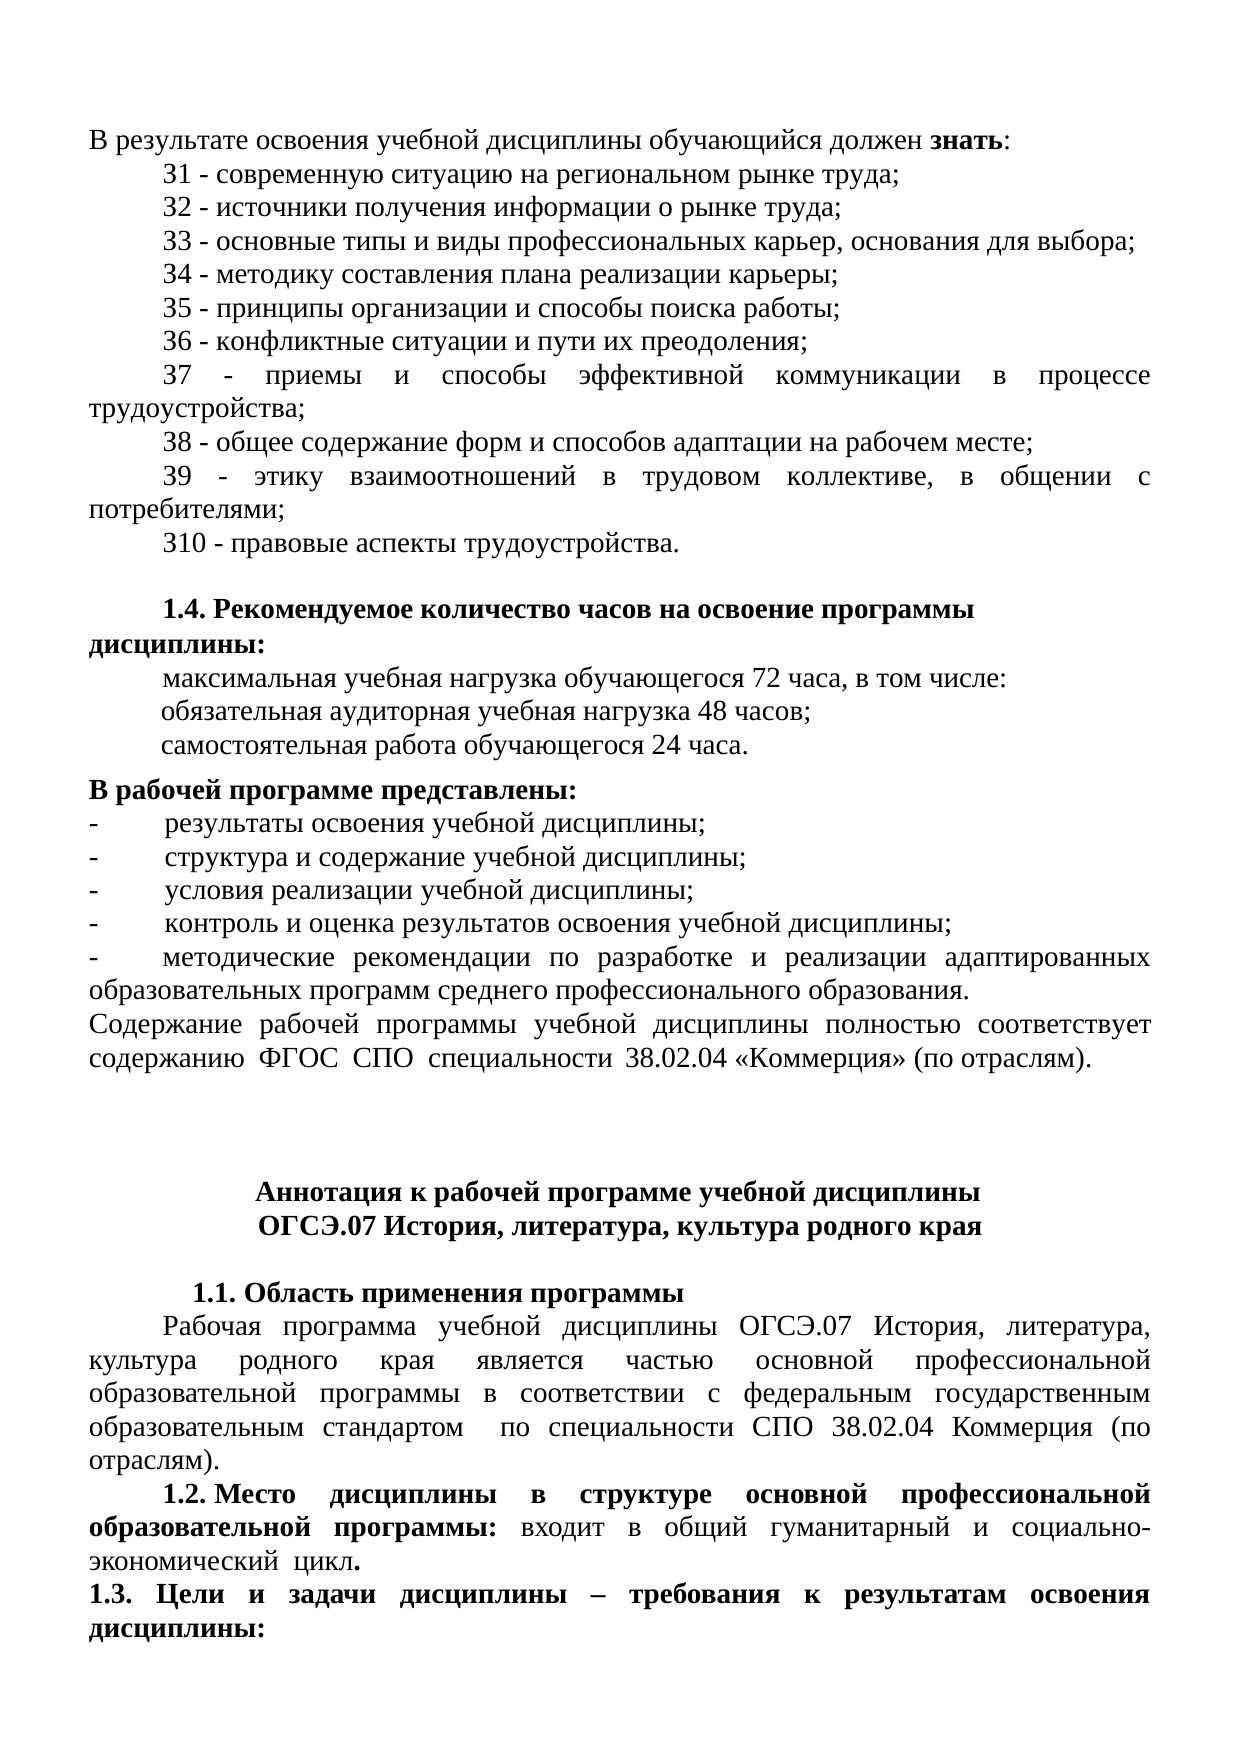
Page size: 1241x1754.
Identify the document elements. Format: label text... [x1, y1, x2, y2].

text З1 - современную ситуацию на региональном рынке труда; [89, 156, 1152, 189]
text максимальная учебная нагрузка обучающегося 72 часа, в том числе: [90, 660, 1152, 694]
text З8 - общее содержание форм и способов адаптации на рабочем месте; [89, 424, 1152, 458]
subtitle В рабочей программе представлены: [89, 772, 1152, 806]
text Содержание рабочей программы учебной дисциплины полностью соответствует содержанию ФГОС СПО специальности 38.02.04 «Коммерция» (по отраслям). [89, 1006, 1152, 1073]
text З5 - принципы организации и способы поиска работы; [89, 290, 1152, 323]
text З9 - этику взаимоотношений в трудовом коллективе, в общении с потребителями; [89, 458, 1152, 525]
list результаты освоения учебной дисциплины; [89, 806, 1152, 839]
text Аннотация к рабочей программе учебной дисциплины [89, 1174, 1152, 1208]
list Место дисциплины в структуре основной профессиональной образовательной программы: входит в общий гуманитарный и социально-экономический цикл. [89, 1476, 1152, 1577]
text 1.3. Цели и задачи дисциплины – требования к результатам освоения дисциплины: [89, 1577, 1152, 1644]
text З10 - правовые аспекты трудоустройства. [89, 525, 1152, 558]
text З7 - приемы и способы эффективной коммуникации в процессе трудоустройства; [89, 357, 1152, 424]
text З4 - методику составления плана реализации карьеры; [89, 256, 1152, 290]
text З2 - источники получения информации о рынке труда; [89, 189, 1152, 223]
text З6 - конфликтные ситуации и пути их преодоления; [89, 323, 1152, 357]
list Область применения программы [192, 1275, 1152, 1308]
list контроль и оценка результатов освоения учебной дисциплины; [89, 906, 1152, 939]
list структура и содержание учебной дисциплины; [89, 839, 1152, 873]
text самостоятельная работа обучающегося 24 часа. [89, 727, 1152, 761]
list условия реализации учебной дисциплины; [89, 873, 1152, 906]
text обязательная аудиторная учебная нагрузка 48 часов; [89, 694, 1152, 727]
text 1.4. Рекомендуемое количество часов на освоение программы дисциплины: [89, 591, 1152, 660]
text ОГСЭ.07 История, литература, культура родного края [89, 1208, 1152, 1241]
text В результате освоения учебной дисциплины обучающийся должен знать: [89, 122, 1152, 156]
text Рабочая программа учебной дисциплины ОГСЭ.07 История, литература, культура родного края является частью основной профессиональной образовательной программы в соответствии с федеральным государственным образовательным стандартом по специальности СПО 38.02.04 Коммерция (по отраслям). [89, 1308, 1152, 1476]
list методические рекомендации по разработке и реализации адаптированных образовательных программ среднего профессионального образования. [89, 939, 1152, 1006]
text З3 - основные типы и виды профессиональных карьер, основания для выбора; [89, 223, 1152, 256]
